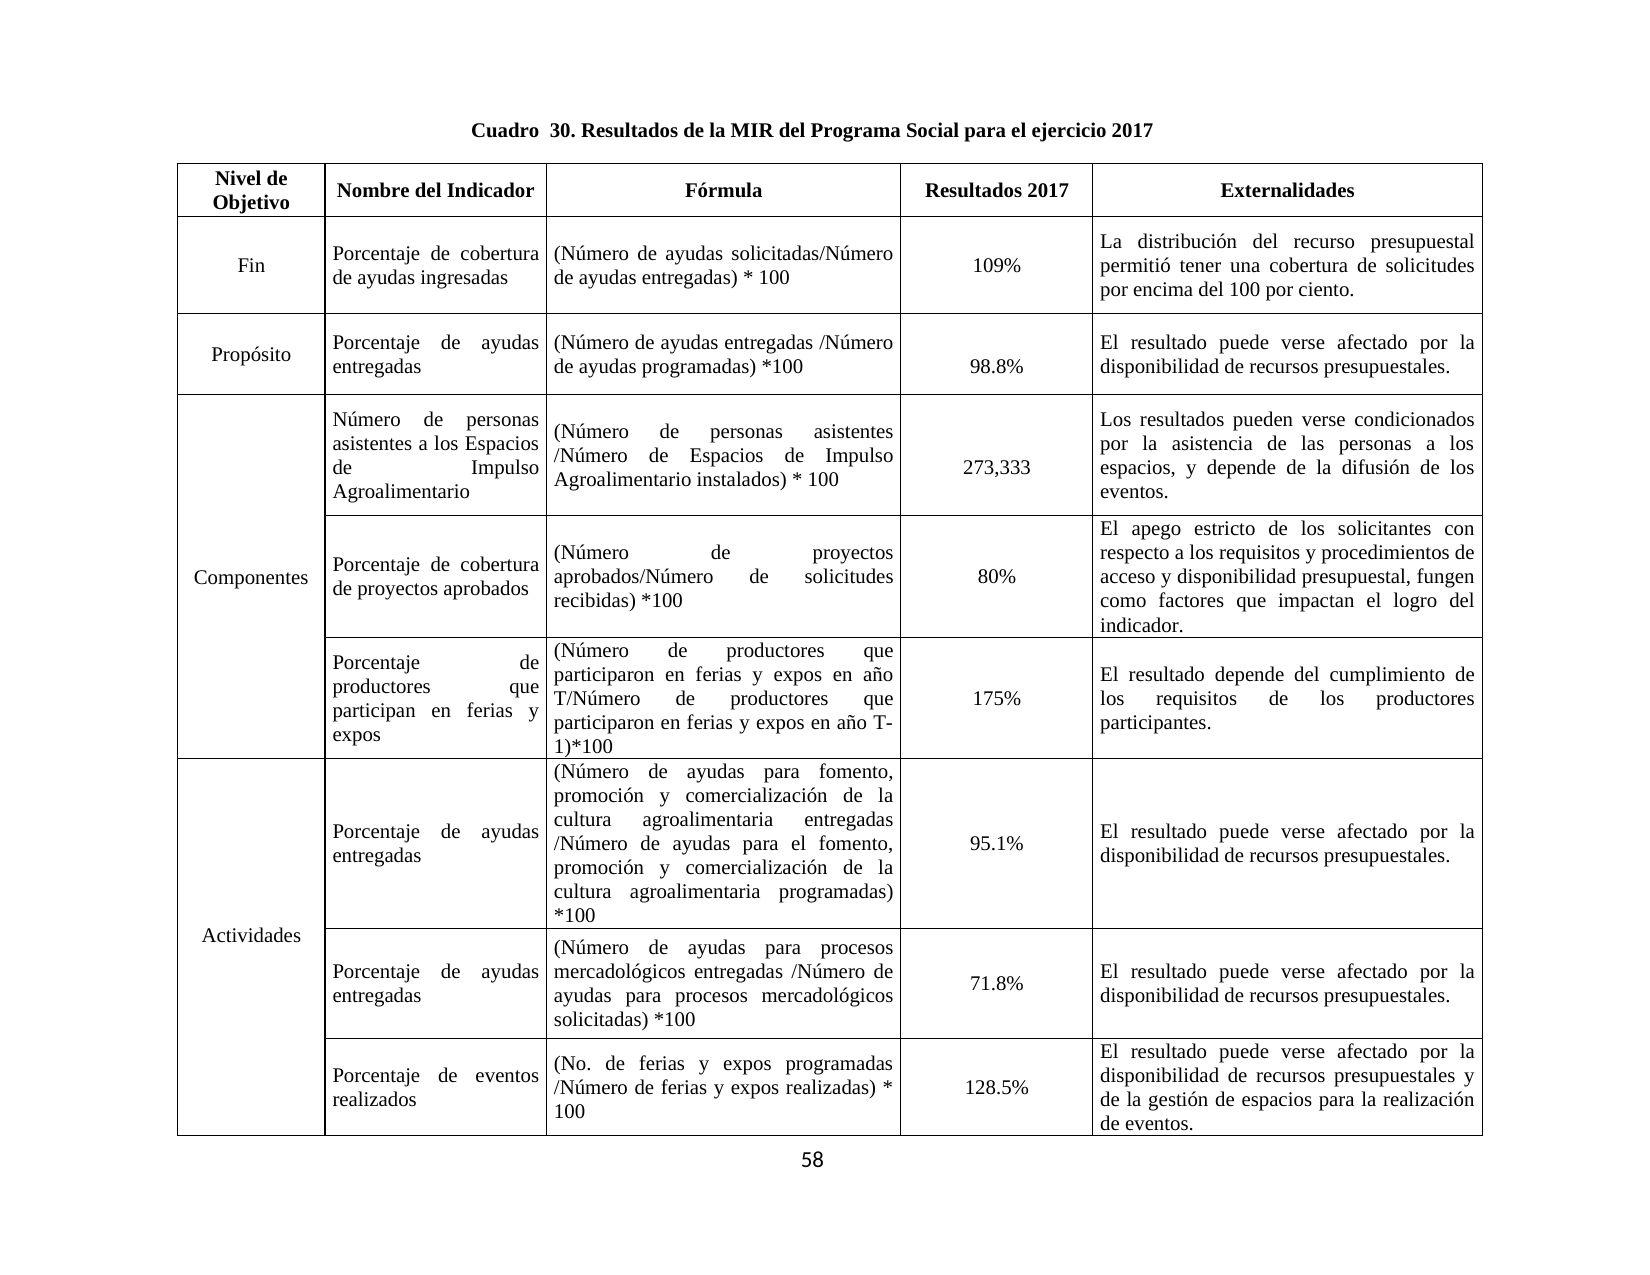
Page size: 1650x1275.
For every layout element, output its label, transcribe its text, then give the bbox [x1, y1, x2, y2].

table_cell (Número de ayudas para fomento, promoción y comercialización de la cultura agroalimentaria entregadas /Número de ayudas para el fomento, promoción y comercialización de la cultura agroalimentaria programadas) *100 [547, 759, 900, 927]
table_cell Número de personas asistentes a los Espacios de Impulso Agroalimentario [326, 395, 546, 515]
table_cell 109% [901, 217, 1092, 313]
table_cell (Número de ayudas solicitadas/Número de ayudas entregadas) * 100 [547, 217, 900, 313]
table_cell Porcentaje de ayudas entregadas [326, 314, 546, 394]
table_cell El resultado puede verse afectado por la disponibilidad de recursos presupuestales. [1093, 759, 1482, 927]
table_cell 128.5% [901, 1039, 1092, 1135]
table_header Nivel de Objetivo [178, 164, 324, 216]
table_cell Propósito [178, 314, 324, 394]
table_cell 95.1% [901, 759, 1092, 927]
table_cell 98.8% [901, 314, 1092, 394]
table_cell Porcentaje de cobertura de proyectos aprobados [326, 516, 546, 637]
table_cell El resultado puede verse afectado por la disponibilidad de recursos presupuestales y de la gestión de espacios para la realización de eventos. [1093, 1039, 1482, 1135]
table_cell 71.8% [901, 929, 1092, 1038]
table_cell (Número de ayudas para procesos mercadológicos entregadas /Número de ayudas para procesos mercadológicos solicitadas) *100 [547, 929, 900, 1038]
table_cell El apego estricto de los solicitantes con respecto a los requisitos y procedimientos de acceso y disponibilidad presupuestal, fungen como factores que impactan el logro del indicador. [1093, 516, 1482, 637]
table_cell (Número de personas asistentes /Número de Espacios de Impulso Agroalimentario instalados) * 100 [547, 395, 900, 515]
table_cell (Número de productores que participaron en ferias y expos en año T/Número de productores que participaron en ferias y expos en año T- 1)*100 [547, 638, 900, 758]
table_cell El resultado puede verse afectado por la disponibilidad de recursos presupuestales. [1093, 929, 1482, 1038]
table_cell 175% [901, 638, 1092, 758]
table_cell (No. de ferias y expos programadas /Número de ferias y expos realizadas) * 100 [547, 1039, 900, 1135]
table_cell Porcentaje de eventos realizados [326, 1039, 546, 1135]
table_cell Fin [178, 217, 324, 313]
table_cell Los resultados pueden verse condicionados por la asistencia de las personas a los espacios, y depende de la difusión de los eventos. [1093, 395, 1482, 515]
table_header Nombre del Indicador [326, 164, 546, 216]
table_cell (Número de proyectos aprobados/Número de solicitudes recibidas) *100 [547, 516, 900, 637]
table_cell Actividades [178, 759, 324, 1135]
table_header Resultados 2017 [901, 164, 1092, 216]
table_header Fórmula [547, 164, 900, 216]
table_header Externalidades [1093, 164, 1482, 216]
table_cell La distribución del recurso presupuestal permitió tener una cobertura de solicitudes por encima del 100 por ciento. [1093, 217, 1482, 313]
table_cell 273,333 [901, 395, 1092, 515]
table_cell El resultado puede verse afectado por la disponibilidad de recursos presupuestales. [1093, 314, 1482, 394]
table_cell Porcentaje de ayudas entregadas [326, 929, 546, 1038]
table_cell Porcentaje de productores que participan en ferias y expos [326, 638, 546, 758]
table_cell Porcentaje de ayudas entregadas [326, 759, 546, 927]
table_cell El resultado depende del cumplimiento de los requisitos de los productores participantes. [1093, 638, 1482, 758]
table_cell Porcentaje de cobertura de ayudas ingresadas [326, 217, 546, 313]
table_cell Componentes [178, 395, 324, 758]
table_cell 80% [901, 516, 1092, 637]
table_cell (Número de ayudas entregadas /Número de ayudas programadas) *100 [547, 314, 900, 394]
